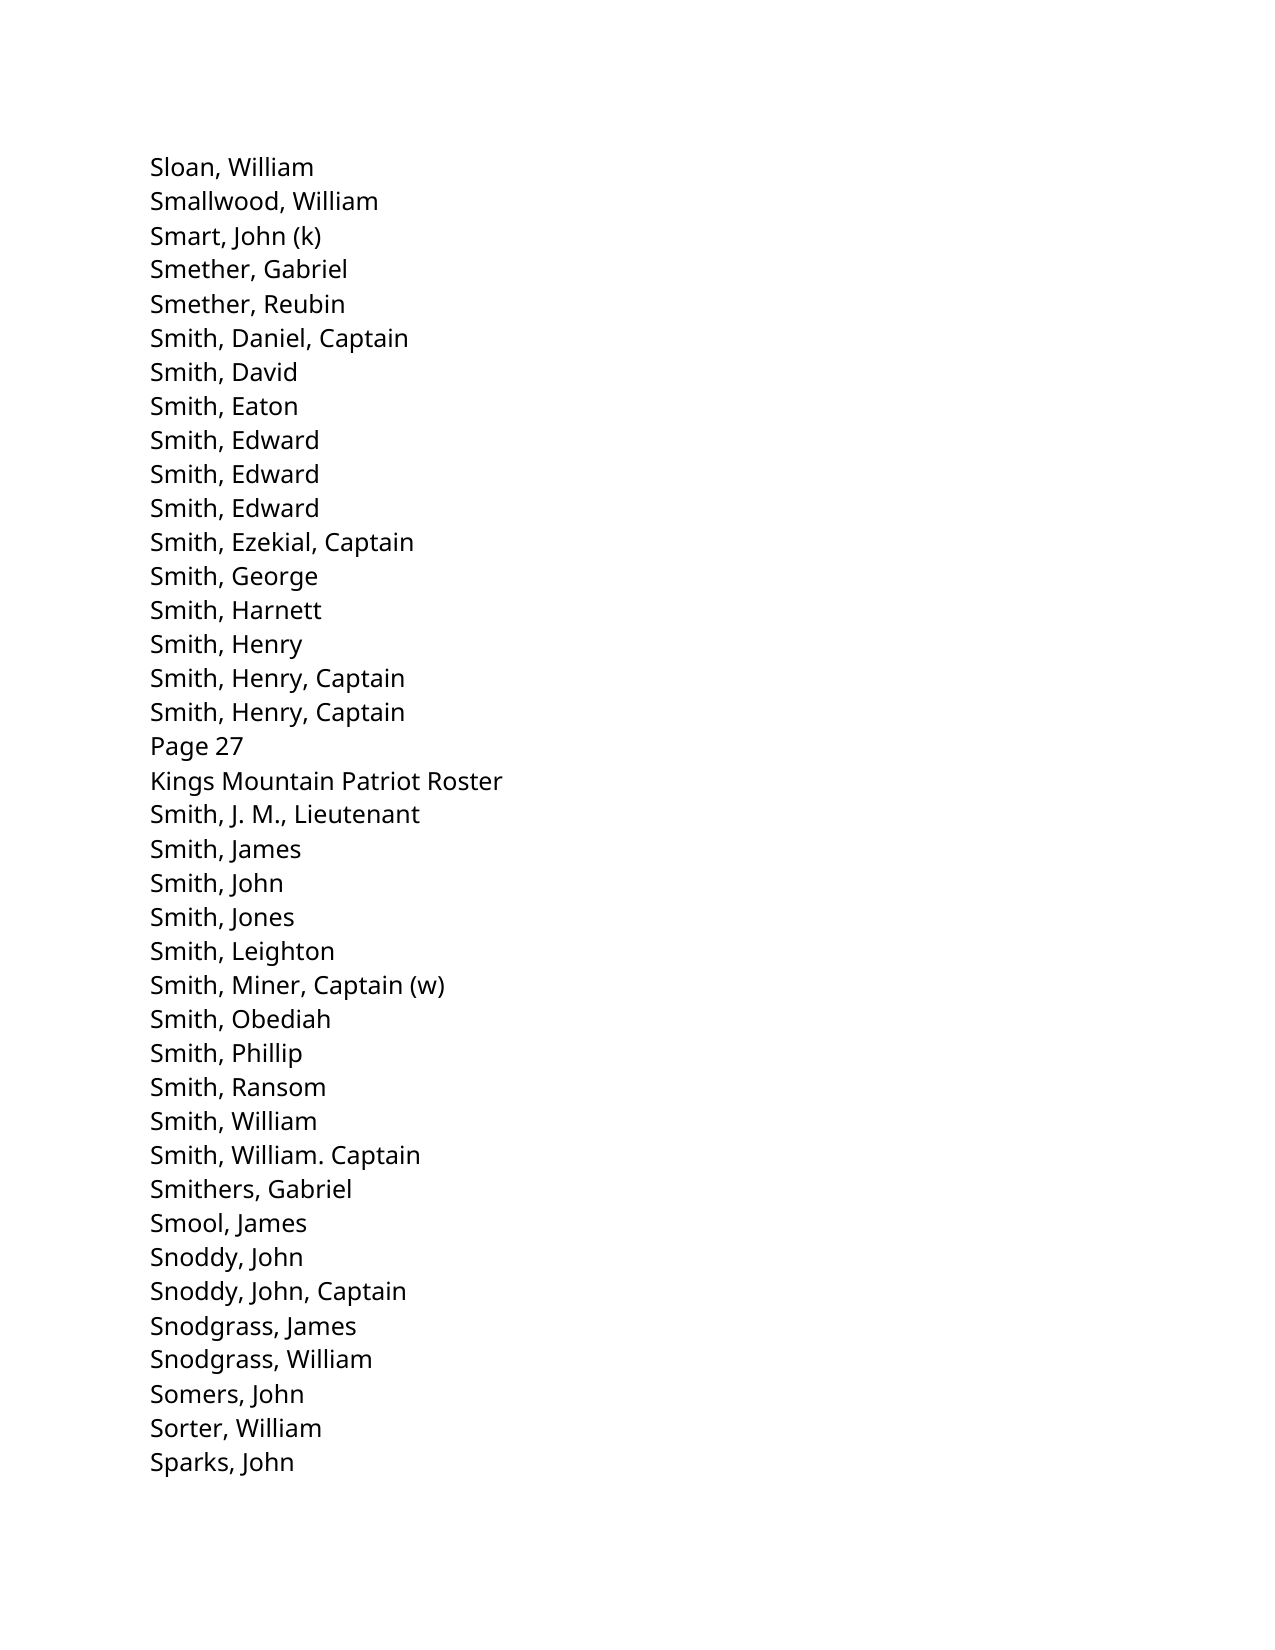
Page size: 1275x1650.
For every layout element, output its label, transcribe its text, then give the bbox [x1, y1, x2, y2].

text Smith, Eaton [150, 388, 1125, 422]
text Smart, John (k) [150, 218, 1125, 252]
text Smith, George [150, 559, 1125, 593]
text Smool, James [150, 1206, 1125, 1240]
text Smith, Daniel, Captain [150, 320, 1125, 354]
text Smether, Gabriel [150, 252, 1125, 286]
text Smith, John [150, 865, 1125, 899]
text Smith, James [150, 831, 1125, 865]
text Smith, Ezekial, Captain [150, 525, 1125, 559]
text Smith, Henry, Captain [150, 695, 1125, 729]
text Somers, John [150, 1376, 1125, 1410]
text Smith, Edward [150, 422, 1125, 457]
text Smith, Edward [150, 491, 1125, 525]
text Snoddy, John, Captain [150, 1274, 1125, 1308]
text Sorter, William [150, 1410, 1125, 1444]
text Kings Mountain Patriot Roster [150, 763, 1125, 797]
text Smallwood, William [150, 184, 1125, 218]
text Smith, William. Captain [150, 1138, 1125, 1172]
text Smith, Obediah [150, 1002, 1125, 1036]
text Smith, William [150, 1104, 1125, 1138]
text Smith, Jones [150, 899, 1125, 933]
text Smith, Miner, Captain (w) [150, 967, 1125, 1002]
text Sparks, John [150, 1444, 1125, 1478]
text Smith, Harnett [150, 593, 1125, 627]
text Smith, Ransom [150, 1070, 1125, 1104]
text Page 27 [150, 729, 1125, 763]
text Smithers, Gabriel [150, 1172, 1125, 1206]
text Smith, David [150, 354, 1125, 388]
text Snodgrass, James [150, 1308, 1125, 1342]
text Sloan, William [150, 150, 1125, 184]
text Smether, Reubin [150, 286, 1125, 320]
text Smith, J. M., Lieutenant [150, 797, 1125, 831]
text Snoddy, John [150, 1240, 1125, 1274]
text Smith, Henry [150, 627, 1125, 661]
text Smith, Leighton [150, 933, 1125, 967]
text Smith, Edward [150, 457, 1125, 491]
text Snodgrass, William [150, 1342, 1125, 1376]
text Smith, Henry, Captain [150, 661, 1125, 695]
text Smith, Phillip [150, 1036, 1125, 1070]
